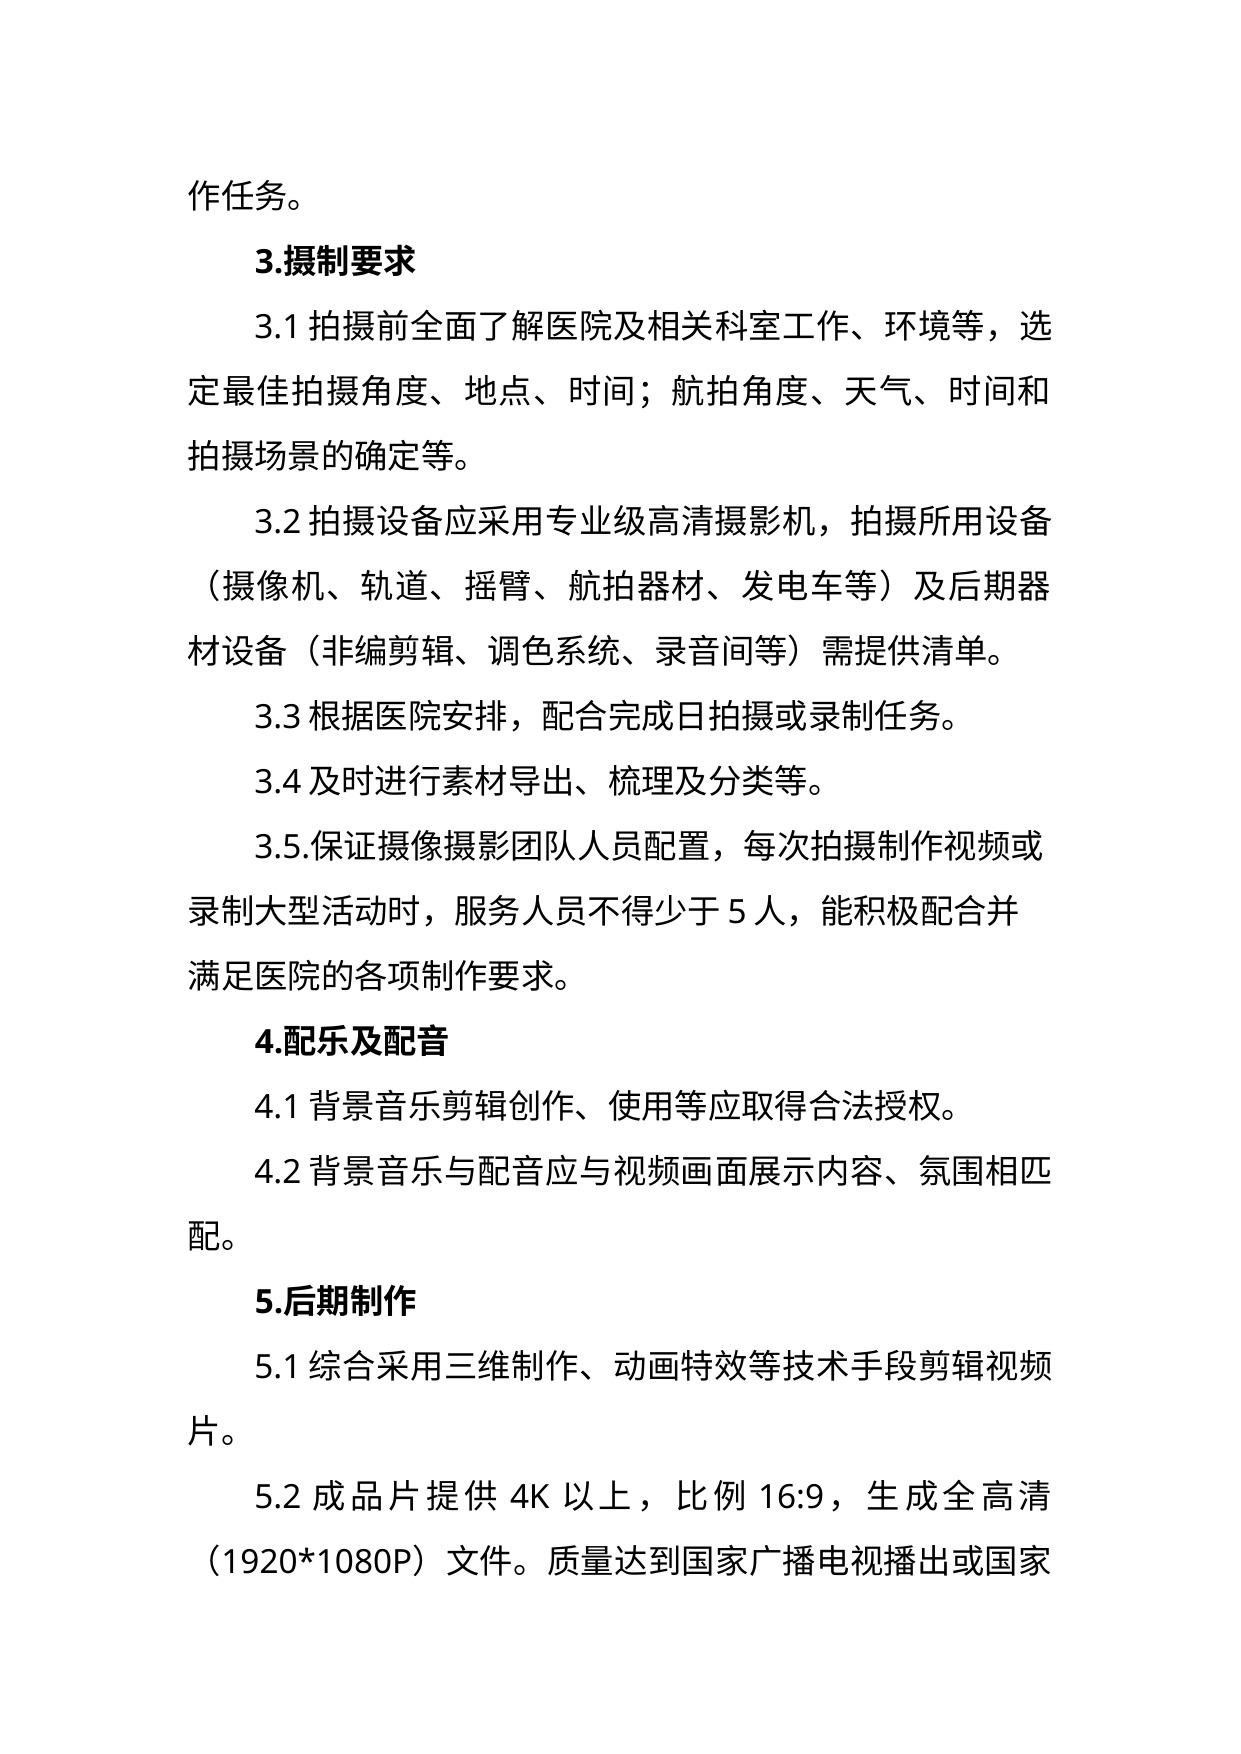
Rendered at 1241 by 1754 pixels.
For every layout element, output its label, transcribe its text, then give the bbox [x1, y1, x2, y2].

list 4.1背景音乐剪辑创作、使用等应取得合法授权。 [187, 1072, 1053, 1137]
list 3.4及时进行素材导出、梳理及分类等。 [187, 747, 1053, 812]
list 3.2拍摄设备应采用专业级高清摄影机，拍摄所用设备（摄像机、轨道、摇臂、航拍器材、发电车等）及后期器材设备（非编剪辑、调色系统、录音间等）需提供清单。 [187, 487, 1053, 682]
list 3.3根据医院安排，配合完成日拍摄或录制任务。 [187, 682, 1053, 747]
list 3.1拍摄前全面了解医院及相关科室工作、环境等，选定最佳拍摄角度、地点、时间；航拍角度、天气、时间和拍摄场景的确定等。 [187, 292, 1053, 487]
text 3.5.保证摄像摄影团队人员配置，每次拍摄制作视频或录制大型活动时，服务人员不得少于5人，能积极配合并满足医院的各项制作要求。 [187, 812, 1053, 1007]
list 3.摄制要求 [187, 227, 1053, 292]
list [187, 1462, 1053, 1592]
list 4.2背景音乐与配音应与视频画面展示内容、氛围相匹配。 [187, 1137, 1053, 1267]
list 5.后期制作 [187, 1267, 1053, 1332]
list 5.1综合采用三维制作、动画特效等技术手段剪辑视频片。 [187, 1332, 1053, 1462]
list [187, 162, 1053, 227]
list 4.配乐及配音 [187, 1007, 1053, 1072]
